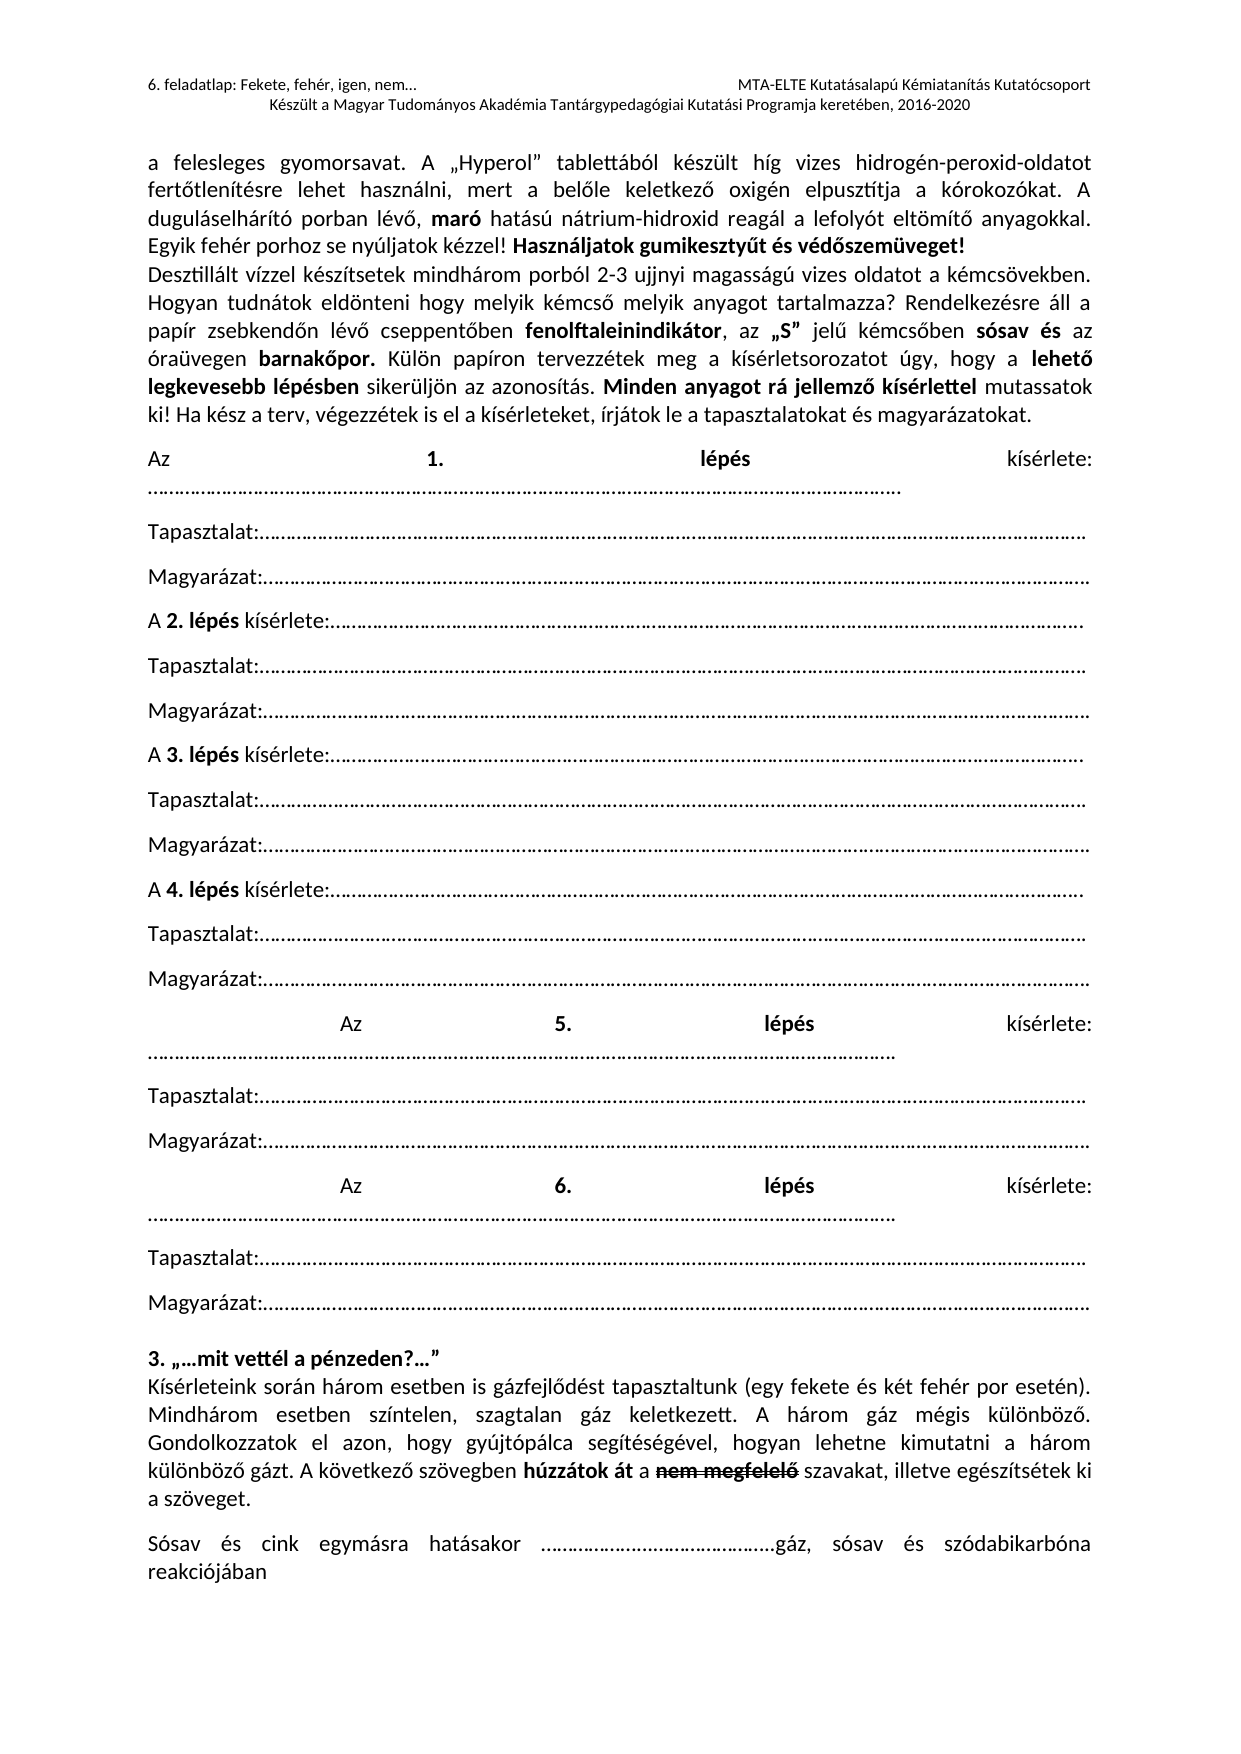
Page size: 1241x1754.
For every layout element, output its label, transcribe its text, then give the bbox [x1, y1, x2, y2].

text A 3. lépés kísérlete:…………………………………………………………………………………………………………………………….. [148, 741, 1093, 769]
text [148, 148, 1093, 260]
text Tapasztalat:…………………………………………………………………………………………………………………………………………. [148, 919, 1093, 947]
text Kísérleteink során három esetben is gázfejlődést tapasztaltunk (egy fekete és két fehér por esetén). Mindhárom esetben színtelen, szagtalan gáz keletkezett. A három gáz mégis különböző. Gondolkozzatok el azon, hogy gyújtópálca segítéségével, hogyan lehetne kimutatni a három különböző gázt. A következő szövegben húzzátok át a nem megfelelő szavakat, illetve egészítsétek ki a szöveget. [148, 1372, 1093, 1512]
text Tapasztalat:…………………………………………………………………………………………………………………………………………. [148, 1243, 1093, 1272]
text Az 1. lépés kísérlete:…………………………………………………………………………………………………………………………….. [148, 444, 1093, 501]
text Sósav és cink egymásra hatásakor ………………...…………………..gáz, sósav és szódabikarbóna reakciójában [148, 1529, 1093, 1585]
text Magyarázat:…………………………………………………………………………………………………………………………………………. [148, 964, 1093, 992]
text Magyarázat:…………………………………………………………………………………………………………………………………………. [148, 830, 1093, 858]
text Tapasztalat:…………………………………………………………………………………………………………………………………………. [148, 1081, 1093, 1109]
text Magyarázat:…………………………………………………………………………………………………………………………………………. [148, 562, 1093, 590]
text A 2. lépés kísérlete:…………………………………………………………………………………………………………………………….. [148, 607, 1093, 634]
text Az 6. lépés kísérlete:……………………………………………………………………………………………………………………………. [148, 1171, 1093, 1227]
text Az 5. lépés kísérlete:……………………………………………………………………………………………………………………………. [148, 1009, 1093, 1065]
text Magyarázat:…………………………………………………………………………………………………………………………………………. [148, 1126, 1093, 1154]
text Tapasztalat:…………………………………………………………………………………………………………………………………………. [148, 517, 1093, 545]
text Tapasztalat:…………………………………………………………………………………………………………………………………………. [148, 651, 1093, 679]
text Tapasztalat:…………………………………………………………………………………………………………………………………………. [148, 785, 1093, 813]
text Magyarázat:…………………………………………………………………………………………………………………………………………. [148, 1288, 1093, 1316]
text 3. „…mit vettél a pénzeden?…” [148, 1344, 1093, 1372]
text A 4. lépés kísérlete:…………………………………………………………………………………………………………………………….. [148, 875, 1093, 903]
text Magyarázat:…………………………………………………………………………………………………………………………………………. [148, 696, 1093, 724]
text Desztillált vízzel készítsetek mindhárom porból 2-3 ujjnyi magasságú vizes oldatot a kémcsövekben. Hogyan tudnátok eldönteni hogy melyik kémcső melyik anyagot tartalmazza? Rendelkezésre áll a papír zsebkendőn lévő cseppentőben fenolftaleinindikátor, az „S” jelű kémcsőben sósav és az óraüvegen barnakőpor. Külön papíron tervezzétek meg a kísérletsorozatot úgy, hogy a lehető legkevesebb lépésben sikerüljön az azonosítás. Minden anyagot rá jellemző kísérlettel mutassatok ki! Ha kész a terv, végezzétek is el a kísérleteket, írjátok le a tapasztalatokat és magyarázatokat. [148, 260, 1093, 428]
